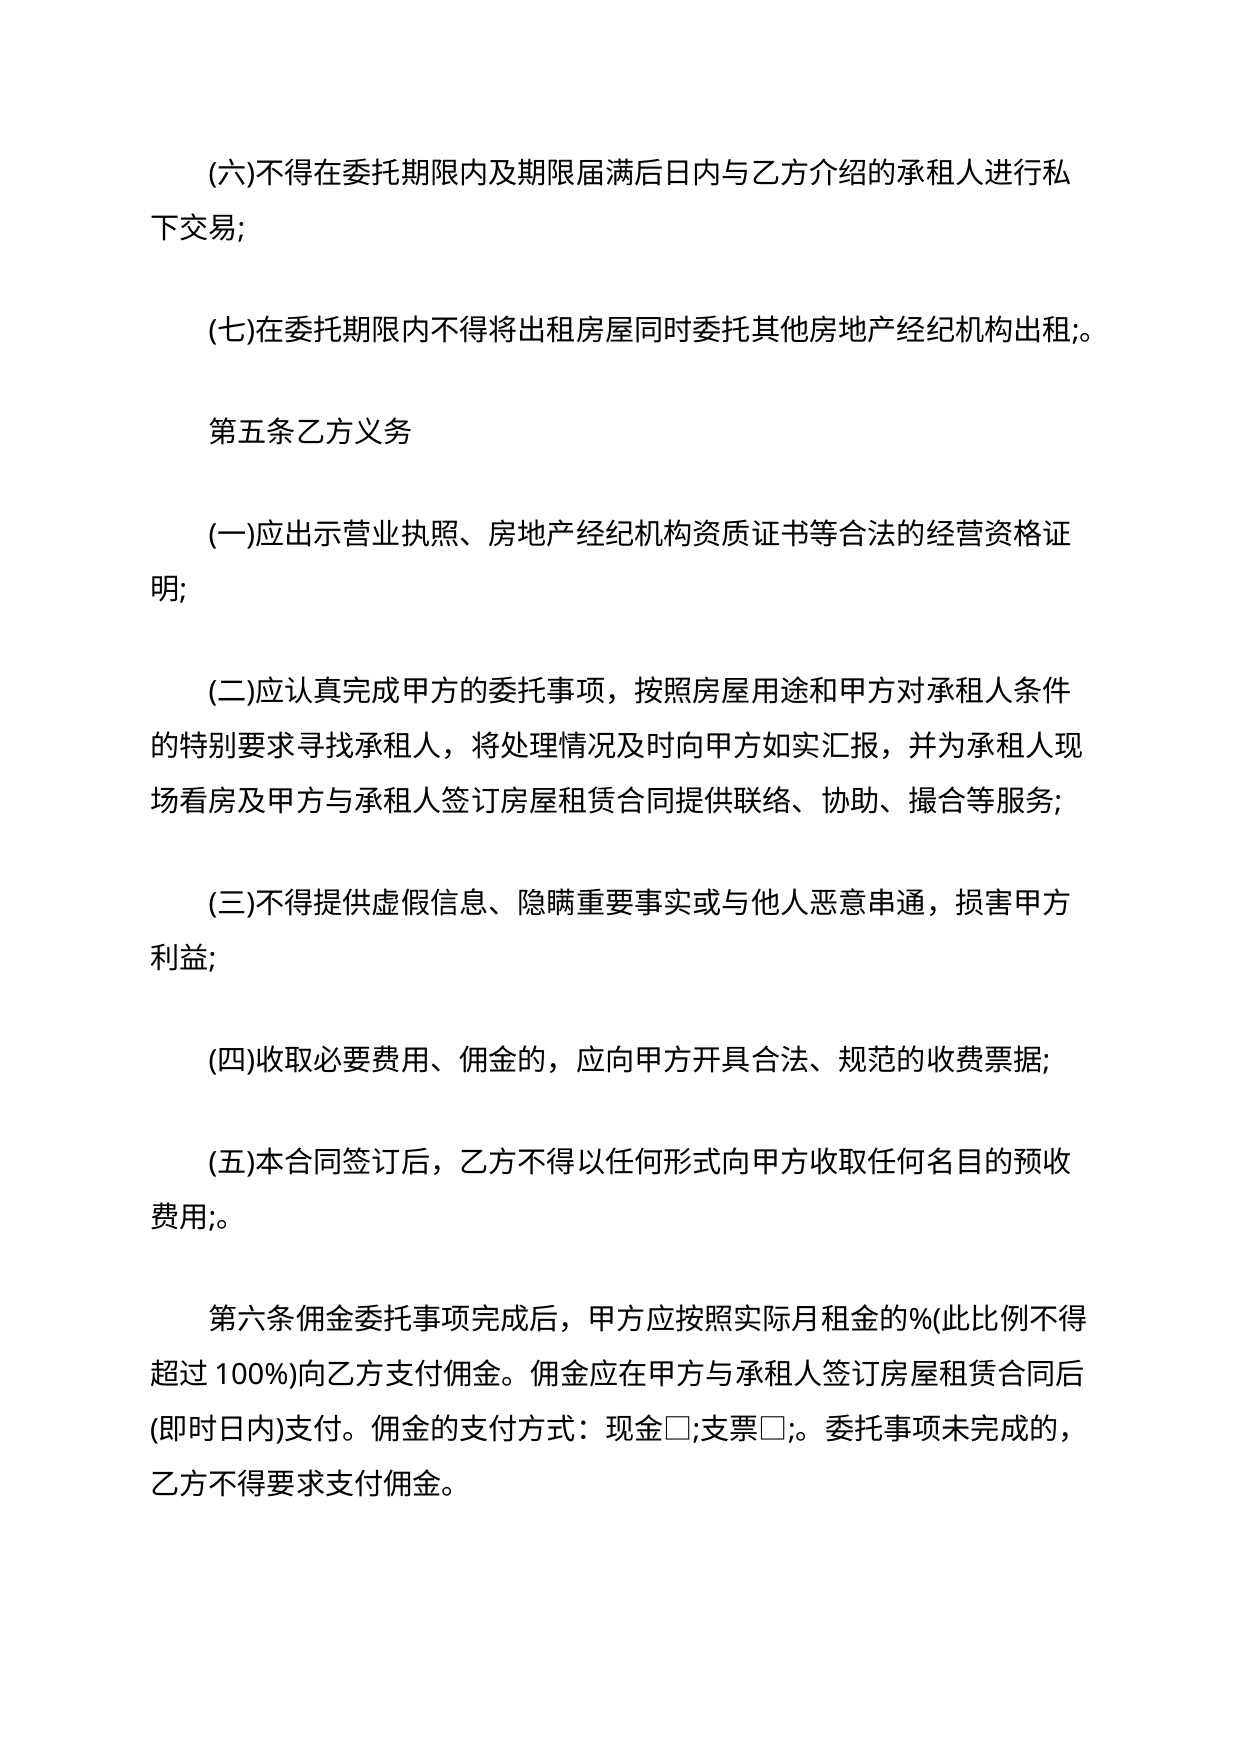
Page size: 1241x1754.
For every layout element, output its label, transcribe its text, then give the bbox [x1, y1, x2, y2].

text (七)在委托期限内不得将出租房屋同时委托其他房地产经纪机构出租;。 [150, 307, 1090, 349]
text 第五条乙方义务 [150, 409, 1090, 451]
text (三)不得提供虚假信息、隐瞒重要事实或与他人恶意串通，损害甲方利益; [150, 879, 1090, 977]
text (四)收取必要费用、佣金的，应向甲方开具合法、规范的收费票据; [150, 1037, 1090, 1079]
text (六)不得在委托期限内及期限届满后日内与乙方介绍的承租人进行私下交易; [150, 150, 1090, 247]
text (二)应认真完成甲方的委托事项，按照房屋用途和甲方对承租人条件的特别要求寻找承租人，将处理情况及时向甲方如实汇报，并为承租人现场看房及甲方与承租人签订房屋租赁合同提供联络、协助、撮合等服务; [150, 668, 1090, 820]
text (五)本合同签订后，乙方不得以任何形式向甲方收取任何名目的预收费用;。 [150, 1138, 1090, 1236]
text 第六条佣金委托事项完成后，甲方应按照实际月租金的%(此比例不得超过100%)向乙方支付佣金。佣金应在甲方与承租人签订房屋租赁合同后(即时日内)支付。佣金的支付方式：现金□;支票□;。委托事项未完成的，乙方不得要求支付佣金。 [150, 1296, 1090, 1503]
text (一)应出示营业执照、房地产经纪机构资质证书等合法的经营资格证明; [150, 511, 1090, 608]
